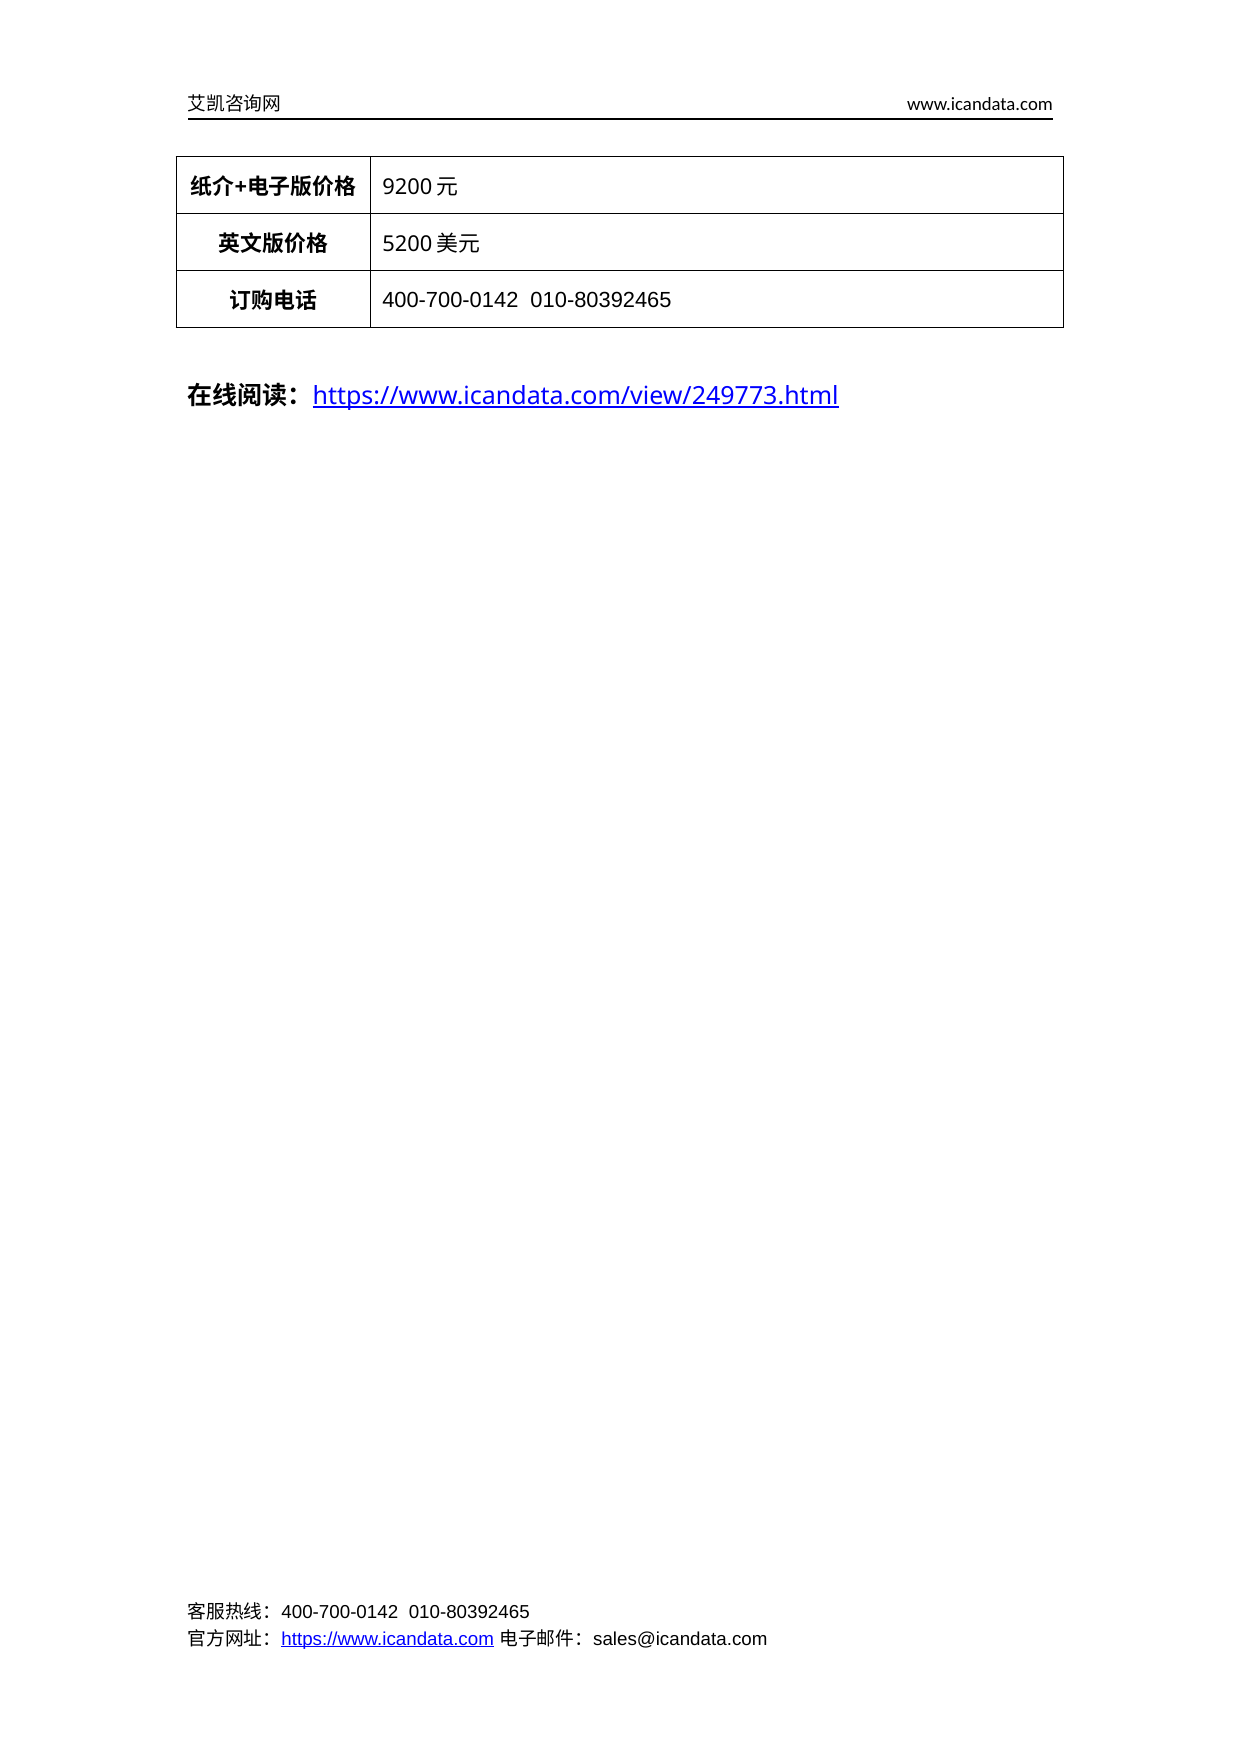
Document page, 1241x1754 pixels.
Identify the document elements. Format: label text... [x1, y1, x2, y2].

table_cell 9200元 [371, 157, 1063, 213]
table_cell 400-700-0142 010-80392465 [371, 271, 1063, 327]
table_cell 5200美元 [371, 214, 1063, 270]
table_cell 订购电话 [177, 271, 370, 327]
table_cell 纸介+电子版价格 [177, 157, 370, 213]
text 在线阅读：https://www.icandata.com/view/249773.html [187, 361, 1053, 426]
table_cell 英文版价格 [177, 214, 370, 270]
